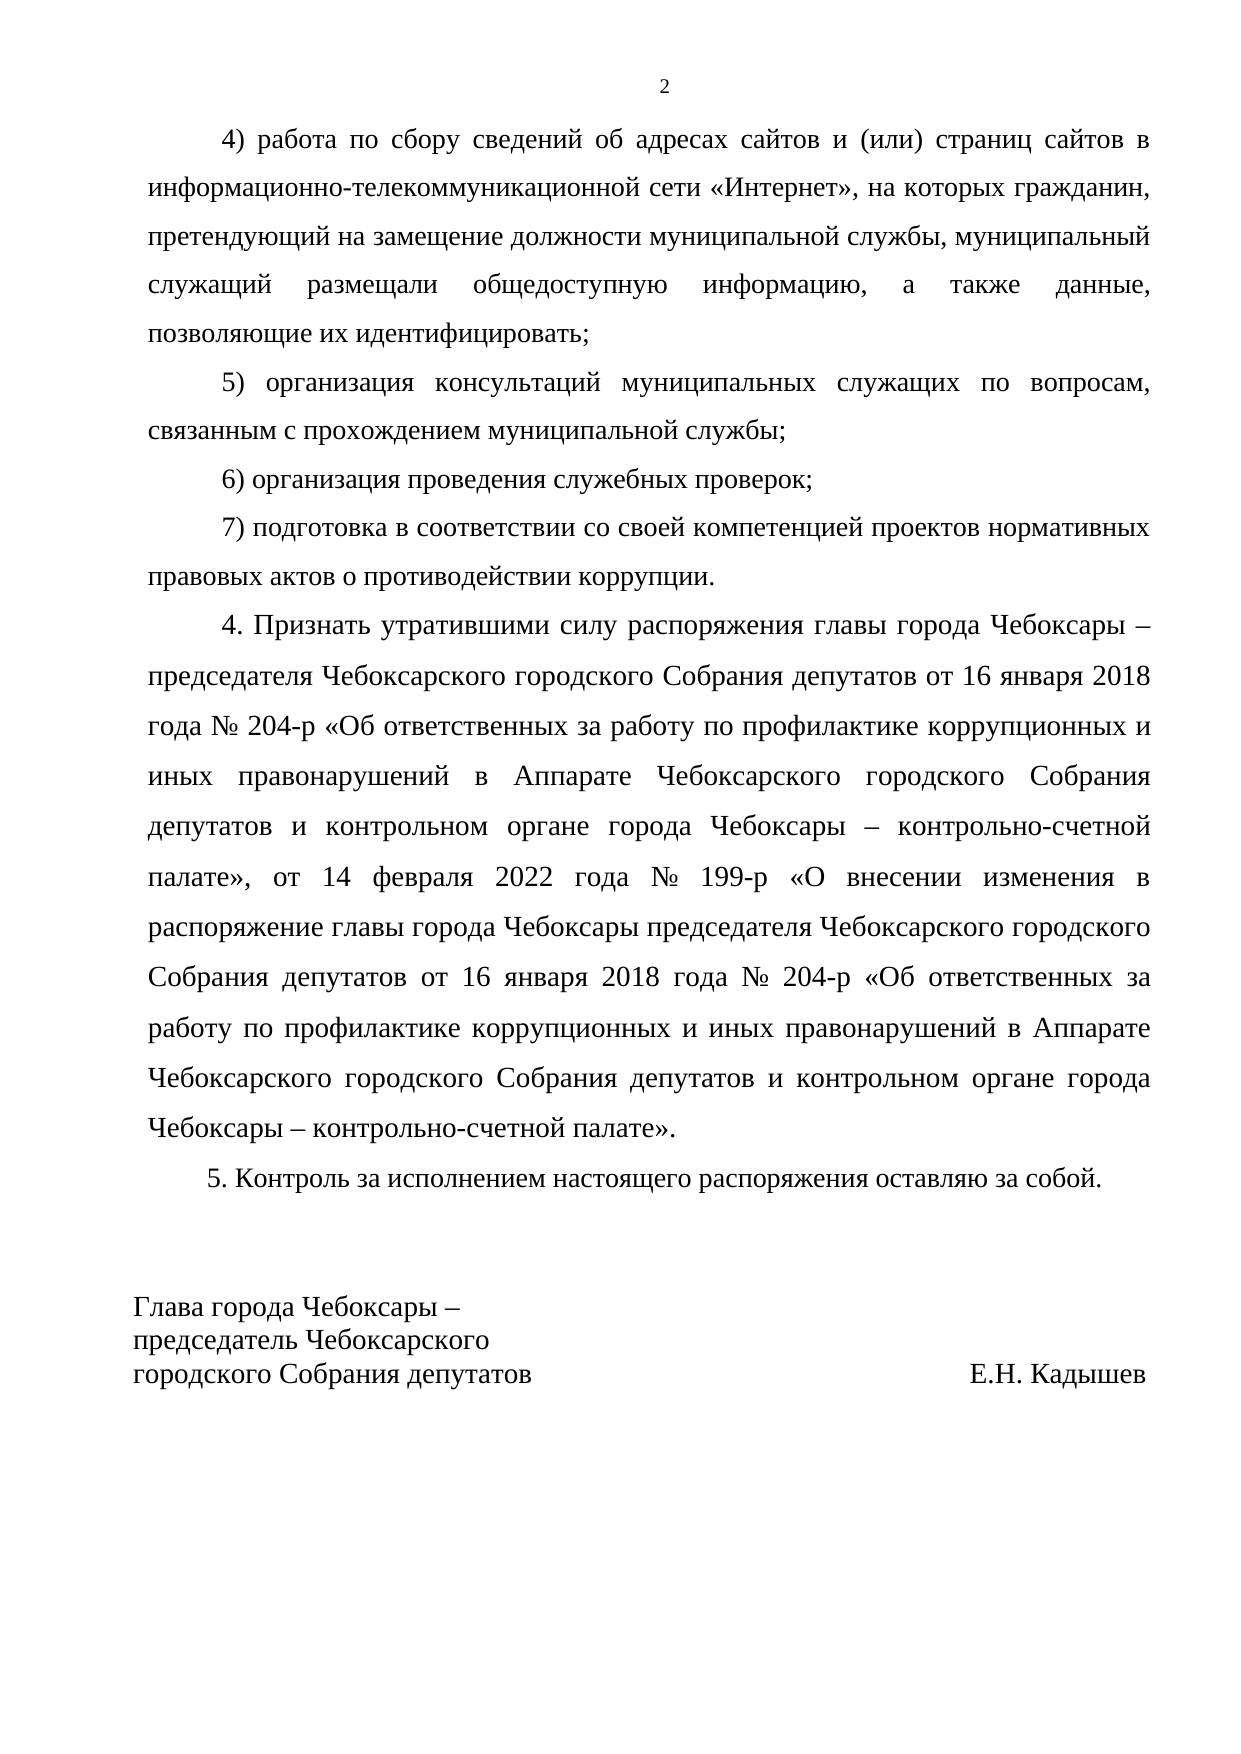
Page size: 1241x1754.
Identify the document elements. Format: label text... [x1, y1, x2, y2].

text городского Собрания депутатов Е.Н. Кадышев [133, 1356, 1152, 1389]
text 4) работа по сбору сведений об адресах сайтов и (или) страниц сайтов в информационно-телекоммуникационной сети «Интернет», на которых гражданин, претендующий на замещение должности муниципальной службы, муниципальный служащий размещали общедоступную информацию, а также данные, позволяющие их идентифицировать; [148, 122, 1152, 348]
text 5. Контроль за исполнением настоящего распоряжения оставляю за собой. [207, 1161, 1152, 1193]
text 6) организация проведения служебных проверок; [148, 462, 1152, 494]
text Глава города Чебоксары – [133, 1289, 1152, 1322]
text 5) организация консультаций муниципальных служащих по вопросам, связанным с прохождением муниципальной службы; [148, 364, 1152, 446]
text 4. Признать утратившими силу распоряжения главы города Чебоксары – председателя Чебоксарского городского Собрания депутатов от 16 января 2018 года № 204-р «Об ответственных за работу по профилактике коррупционных и иных правонарушений в Аппарате Чебоксарского городского Собрания депутатов и контрольном органе города Чебоксары – контрольно-счетной палате», от 14 февраля 2022 года № 199-р «О внесении изменения в распоряжение главы города Чебоксары председателя Чебоксарского городского Собрания депутатов от 16 января 2018 года № 204-р «Об ответственных за работу по профилактике коррупционных и иных правонарушений в Аппарате Чебоксарского городского Собрания депутатов и контрольном органе города Чебоксары – контрольно-счетной палате». [148, 607, 1152, 1144]
text председатель Чебоксарского [133, 1322, 1152, 1356]
text 7) подготовка в соответствии со своей компетенцией проектов нормативных правовых актов о противодействии коррупции. [148, 510, 1152, 591]
